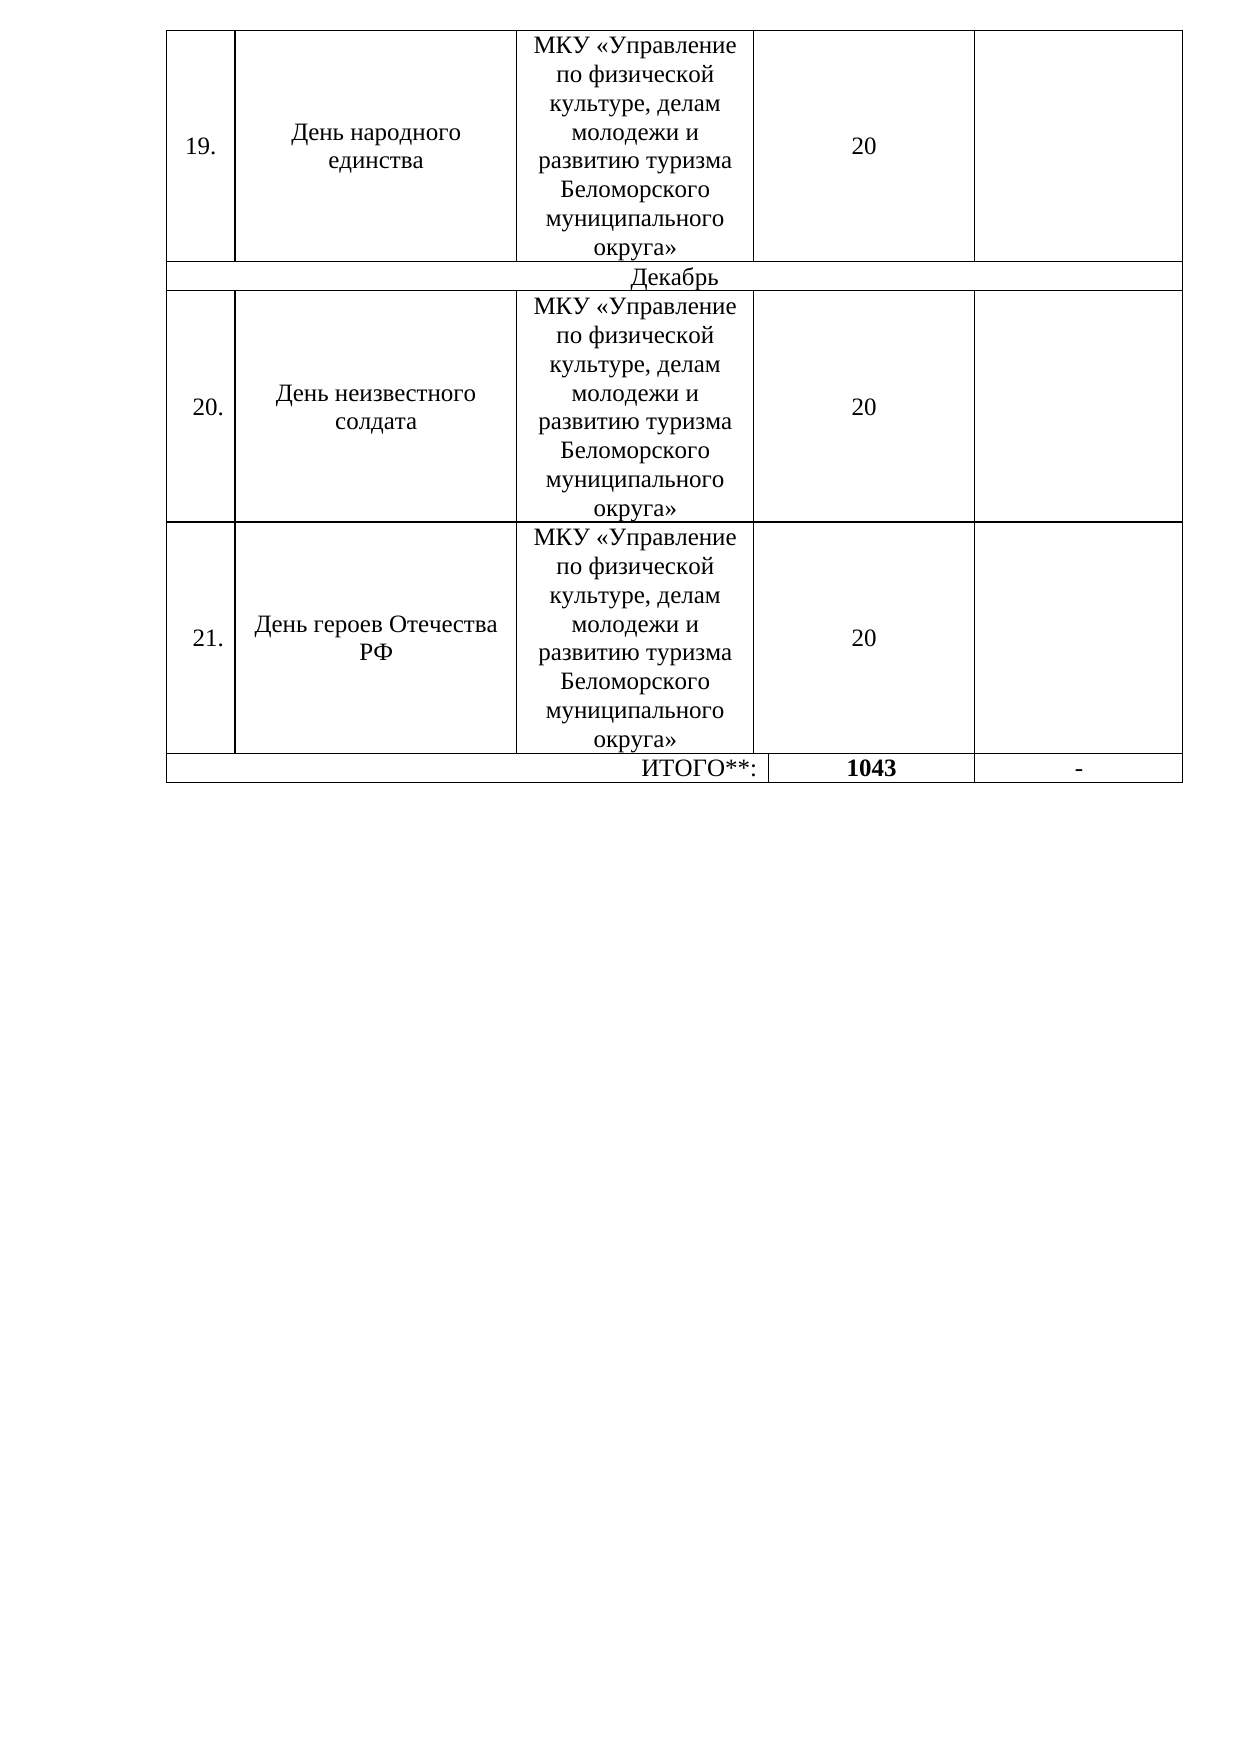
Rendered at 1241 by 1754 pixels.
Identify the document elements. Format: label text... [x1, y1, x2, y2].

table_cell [517, 291, 753, 521]
table_cell [975, 523, 1182, 752]
table_cell 1043 [769, 754, 974, 782]
table_cell 20 [754, 291, 974, 521]
table_cell [975, 291, 1182, 521]
table_cell МКУ «Управление по физической культуре, делам молодежи и развитию туризма Беломорского муниципального округа» [517, 523, 753, 752]
table_cell 20 [754, 31, 974, 261]
table_cell 20. [167, 291, 234, 521]
table_cell - [975, 754, 1182, 782]
table_cell День героев Отечества РФ [236, 523, 516, 752]
table_cell 21. [167, 523, 234, 752]
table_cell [517, 31, 753, 261]
table_cell 19. [167, 31, 234, 261]
table_cell 20 [754, 523, 974, 752]
table_cell [975, 31, 1182, 261]
table_cell День неизвестного солдата [236, 291, 516, 521]
table_cell Декабрь [167, 262, 1182, 290]
table_cell День народного единства [236, 31, 516, 261]
table_cell ИТОГО**: [167, 754, 768, 782]
